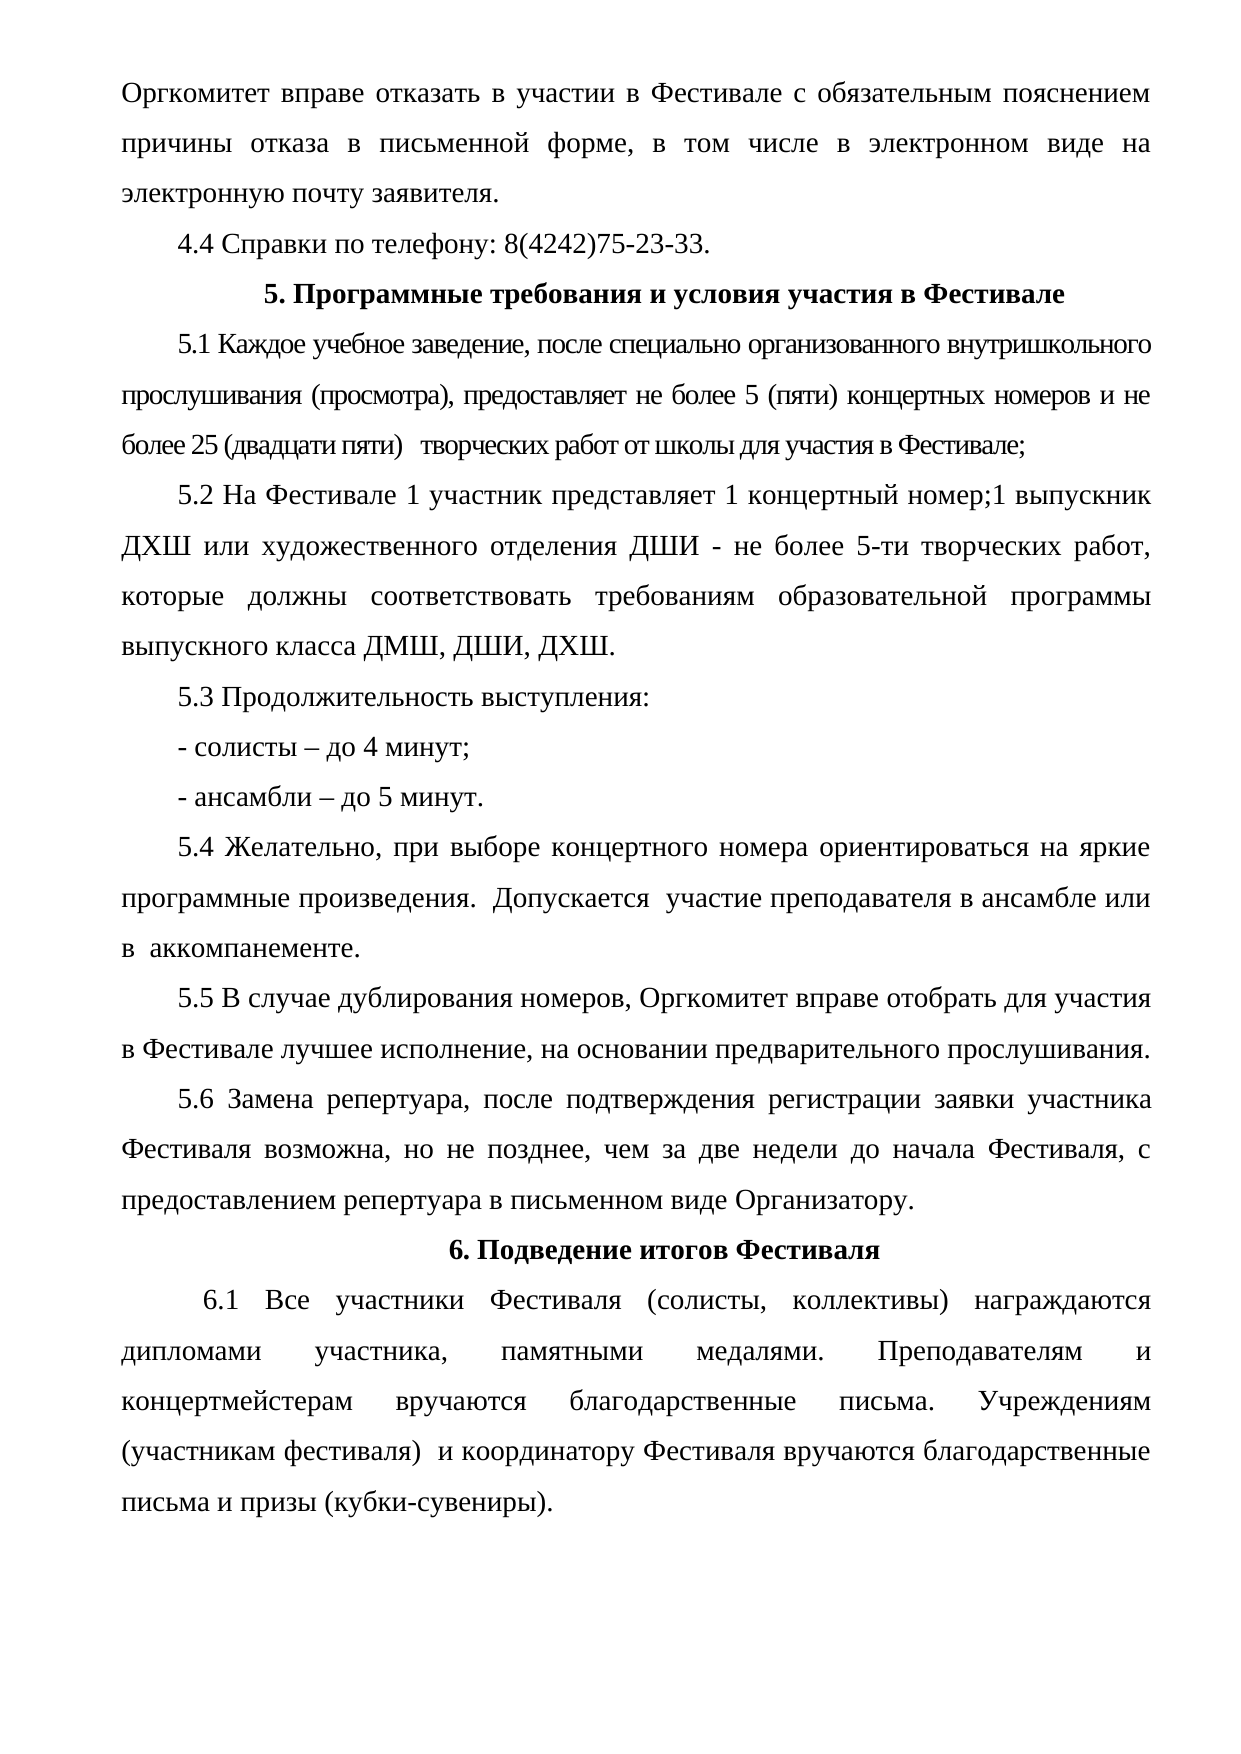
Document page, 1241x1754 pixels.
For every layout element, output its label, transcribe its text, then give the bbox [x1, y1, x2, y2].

text 5.2 На Фестивале 1 участник представляет 1 концертный номер;1 выпускник ДХШ или художественного отделения ДШИ - не более 5-ти творческих работ, которые должны соответствовать требованиям образовательной программы выпускного класса ДМШ, ДШИ, ДХШ. [121, 477, 1152, 662]
text - ансамбли – до 5 минут. [121, 779, 1152, 813]
text 6. Подведение итогов Фестиваля [121, 1232, 1152, 1266]
text 5.4 Желательно, при выборе концертного номера ориентироваться на яркие программные произведения. Допускается участие преподавателя в ансамбле или в аккомпанементе. [121, 829, 1152, 964]
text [121, 75, 1152, 209]
text 4.4 Справки по телефону: 8(4242)75-23-33. [121, 226, 1152, 259]
text 5.5 В случае дублирования номеров, Оргкомитет вправе отобрать для участия в Фестивале лучшее исполнение, на основании предварительного прослушивания. [121, 981, 1152, 1064]
text 5. Программные требования и условия участия в Фестивале [121, 276, 1152, 310]
text - солисты – до 4 минут; [121, 729, 1152, 762]
text 5.6 Замена репертуара, после подтверждения регистрации заявки участника Фестиваля возможна, но не позднее, чем за две недели до начала Фестиваля, с предоставлением репертуара в письменном виде Организатору. [121, 1081, 1152, 1215]
text 5.1 Каждое учебное заведение, после специально организованного внутришкольного прослушивания (просмотра), предоставляет не более 5 (пяти) концертных номеров и не более 25 (двадцати пяти) творческих работ от школы для участия в Фестивале; [121, 326, 1152, 461]
text 6.1 Все участники Фестиваля (солисты, коллективы) награждаются дипломами участника, памятными медалями. Преподавателям и концертмейстерам вручаются благодарственные письма. Учреждениям (участникам фестиваля) и координатору Фестиваля вручаются благодарственные письма и призы (кубки-сувениры). [121, 1282, 1152, 1517]
text 5.3 Продолжительность выступления: [121, 679, 1152, 712]
